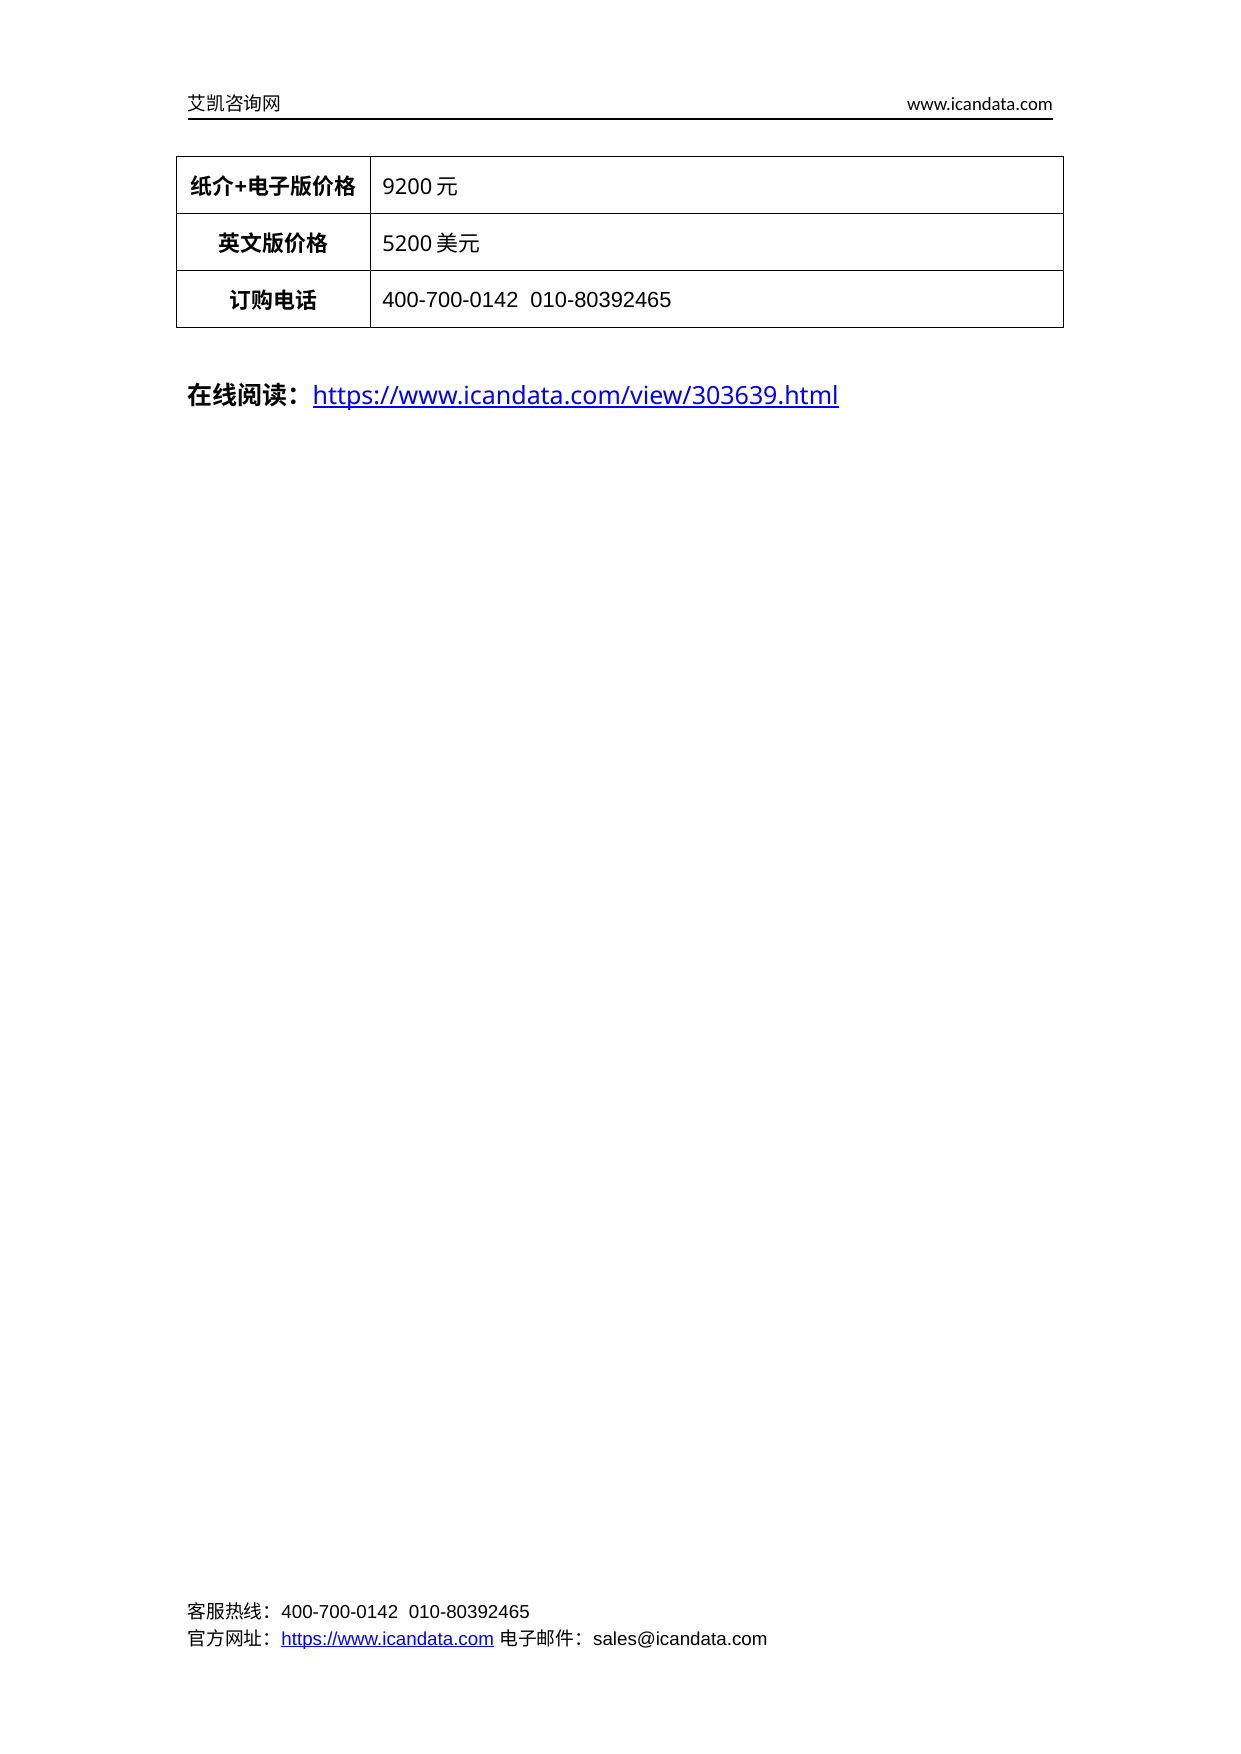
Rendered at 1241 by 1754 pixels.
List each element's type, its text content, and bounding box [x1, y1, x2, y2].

table_cell 英文版价格 [177, 214, 370, 270]
table_cell 400-700-0142 010-80392465 [371, 271, 1063, 327]
table_cell 纸介+电子版价格 [177, 157, 370, 213]
table_cell 订购电话 [177, 271, 370, 327]
table_cell 9200元 [371, 157, 1063, 213]
text 在线阅读：https://www.icandata.com/view/303639.html [187, 361, 1053, 426]
table_cell 5200美元 [371, 214, 1063, 270]
